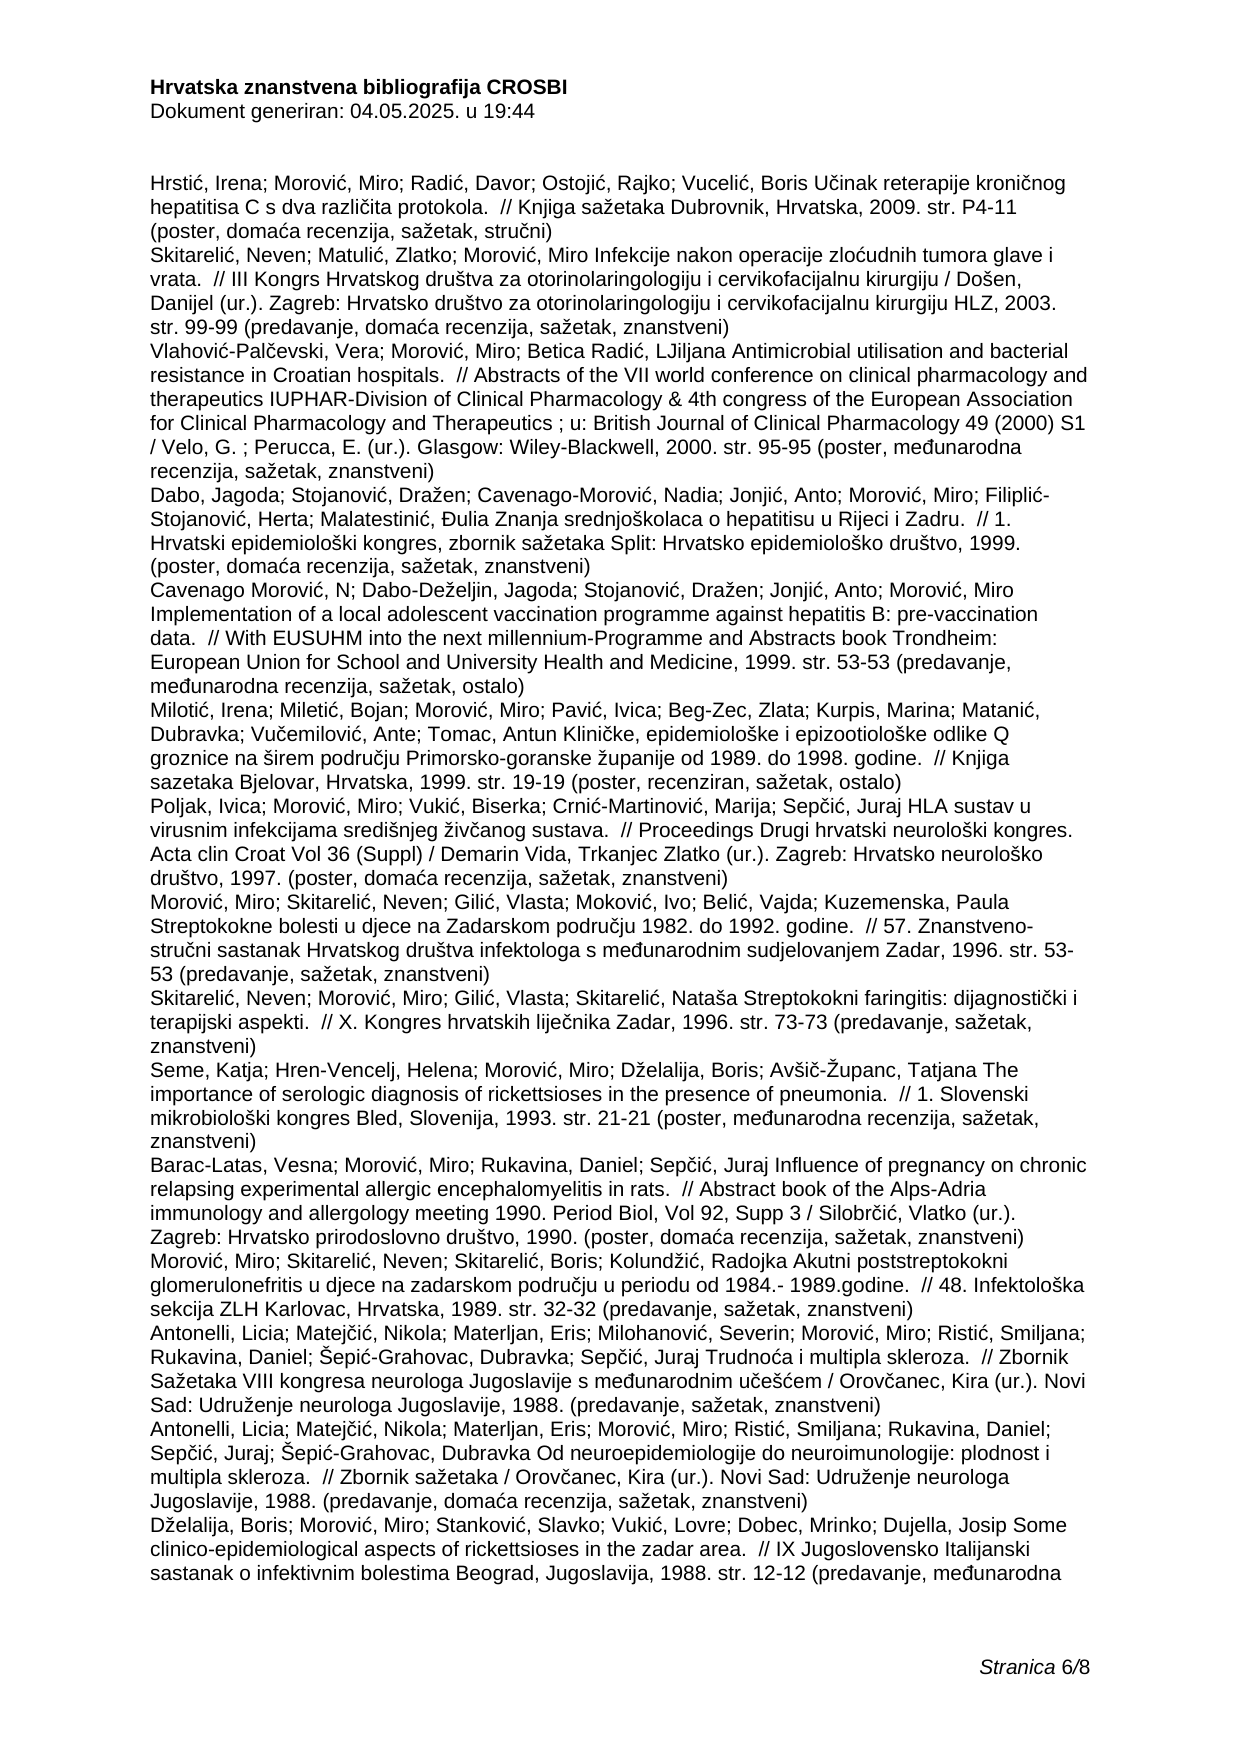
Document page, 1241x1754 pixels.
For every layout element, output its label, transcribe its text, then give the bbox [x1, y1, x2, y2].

text Antonelli, Licia; Matejčić, Nikola; Materljan, Eris; Morović, Miro; Ristić, Smiljana; Rukavina, Daniel; Sepčić, Juraj; Šepić-Grahovac, Dubravka [150, 1417, 1090, 1513]
text Morović, Miro; Skitarelić, Neven; Skitarelić, Boris; Kolundžić, Radojka [150, 1249, 1090, 1321]
text Hrstić, Irena; Morović, Miro; Radić, Davor; Ostojić, Rajko; Vucelić, Boris [150, 171, 1090, 243]
text Seme, Katja; Hren-Vencelj, Helena; Morović, Miro; Dželalija, Boris; Avšič-Županc, Tatjana [150, 1057, 1090, 1153]
text Morović, Miro; Skitarelić, Neven; Gilić, Vlasta; Moković, Ivo; Belić, Vajda; Kuzemenska, Paula [150, 890, 1090, 986]
text Antonelli, Licia; Matejčić, Nikola; Materljan, Eris; Milohanović, Severin; Morović, Miro; Ristić, Smiljana; Rukavina, Daniel; Šepić-Grahovac, Dubravka; Sepčić, Juraj [150, 1321, 1090, 1417]
text Poljak, Ivica; Morović, Miro; Vukić, Biserka; Crnić-Martinović, Marija; Sepčić, Juraj [150, 794, 1090, 890]
text Dabo, Jagoda; Stojanović, Dražen; Cavenago-Morović, Nadia; Jonjić, Anto; Morović, Miro; Filiplić-Stojanović, Herta; Malatestinić, Đulia [150, 482, 1090, 578]
text Skitarelić, Neven; Morović, Miro; Gilić, Vlasta; Skitarelić, Nataša [150, 986, 1090, 1057]
text Vlahović-Palčevski, Vera; Morović, Miro; Betica Radić, LJiljana [150, 339, 1090, 482]
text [150, 1513, 1090, 1584]
text Cavenago Morović, N; Dabo-Deželjin, Jagoda; Stojanović, Dražen; Jonjić, Anto; Morović, Miro [150, 578, 1090, 698]
text Barac-Latas, Vesna; Morović, Miro; Rukavina, Daniel; Sepčić, Juraj [150, 1153, 1090, 1249]
text Milotić, Irena; Miletić, Bojan; Morović, Miro; Pavić, Ivica; Beg-Zec, Zlata; Kurpis, Marina; Matanić, Dubravka; Vučemilović, Ante; Tomac, Antun [150, 698, 1090, 794]
text Skitarelić, Neven; Matulić, Zlatko; Morović, Miro [150, 243, 1090, 339]
